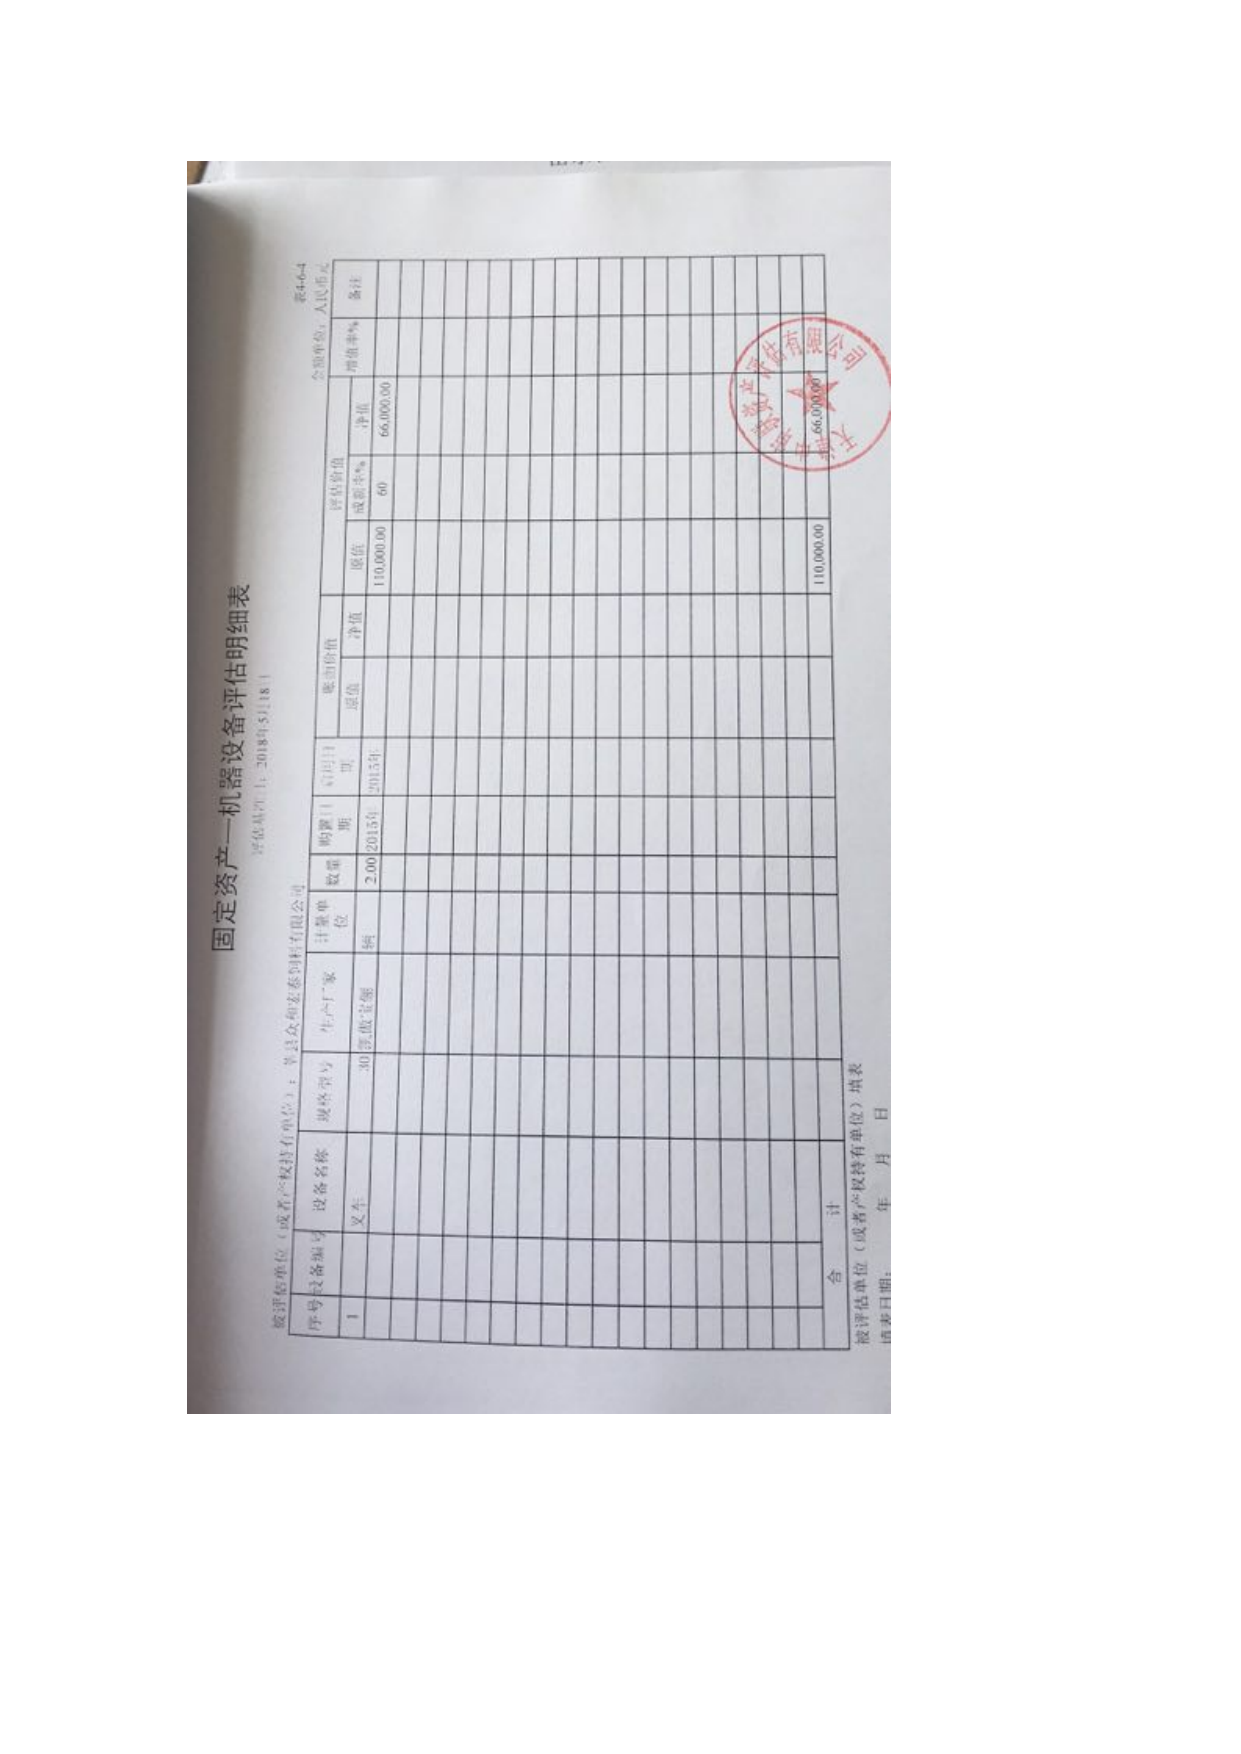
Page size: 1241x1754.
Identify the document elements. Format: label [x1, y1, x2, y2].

picture [187, 161, 891, 1414]
